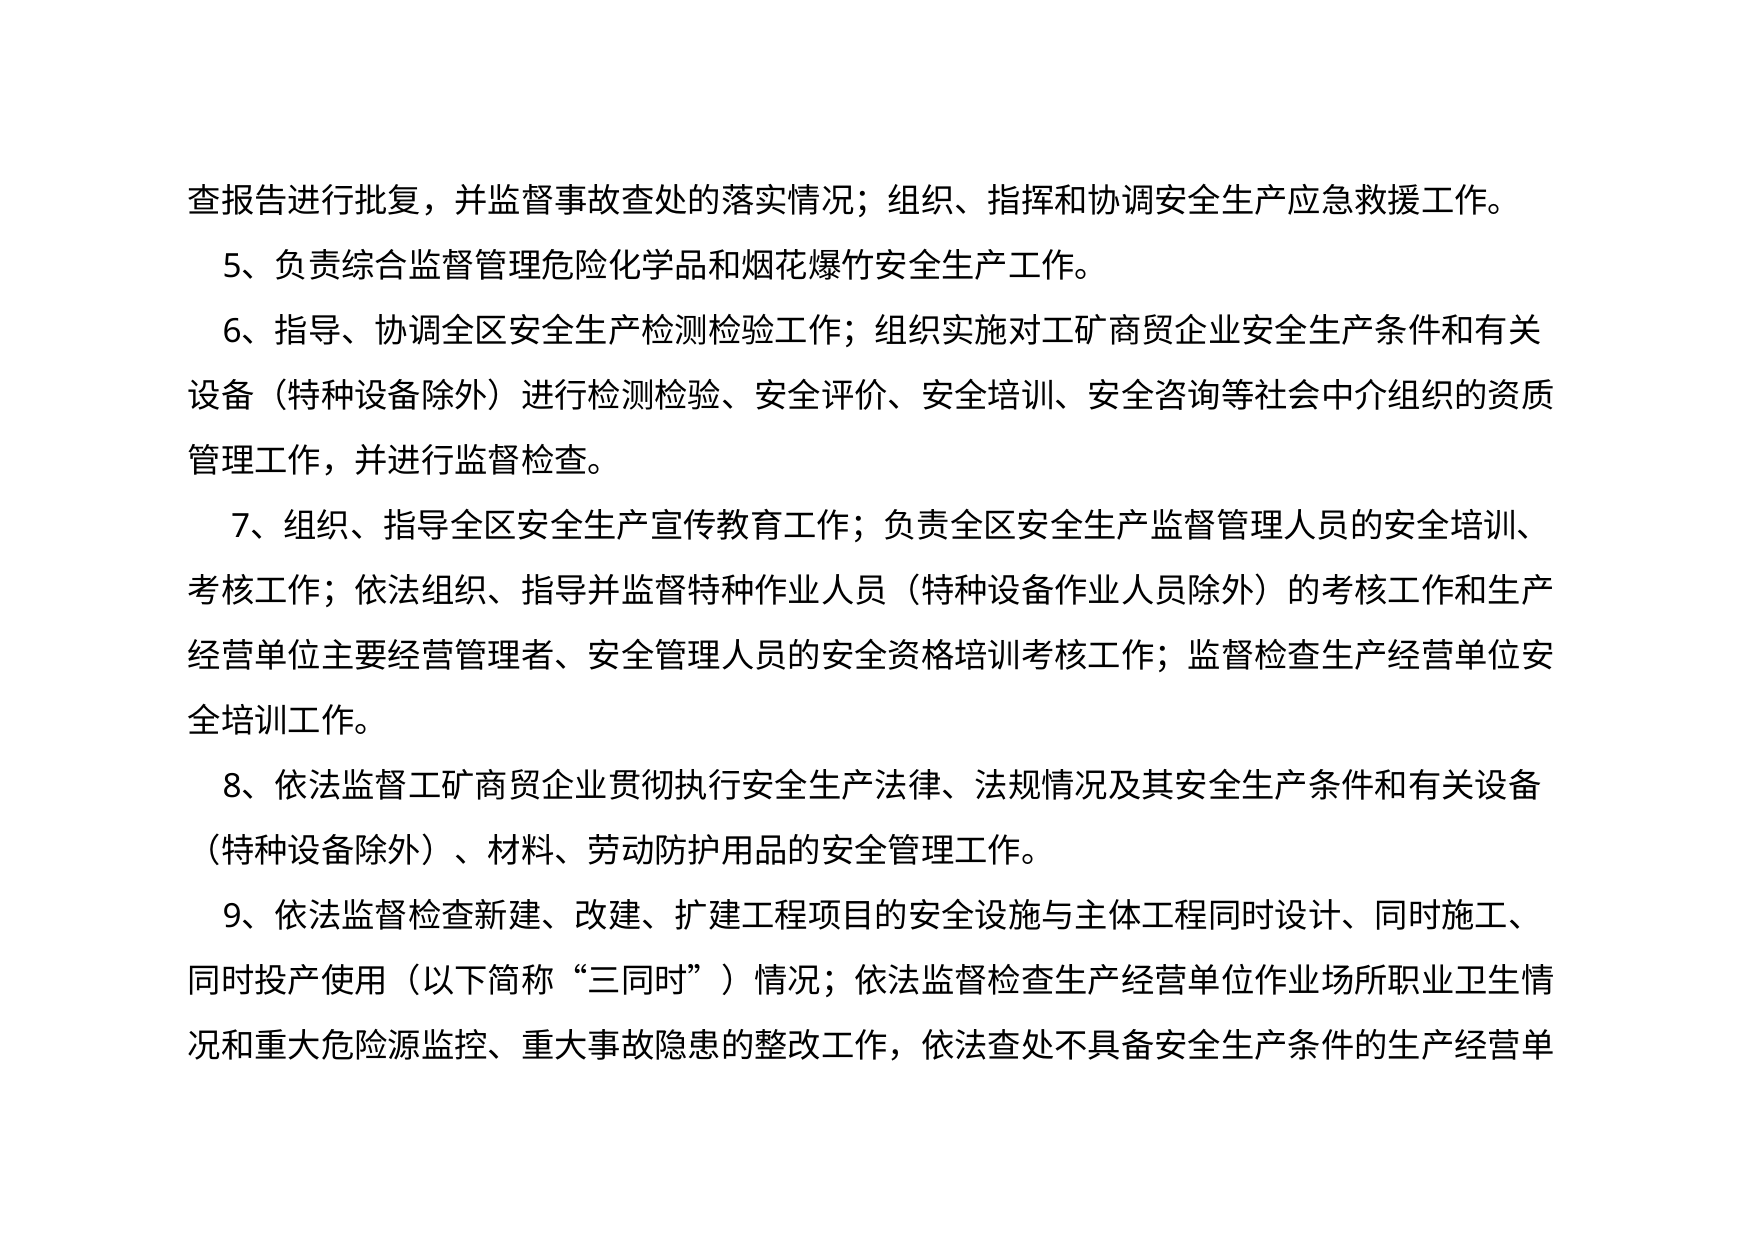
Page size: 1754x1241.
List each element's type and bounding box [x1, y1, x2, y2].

list [187, 165, 1566, 1075]
